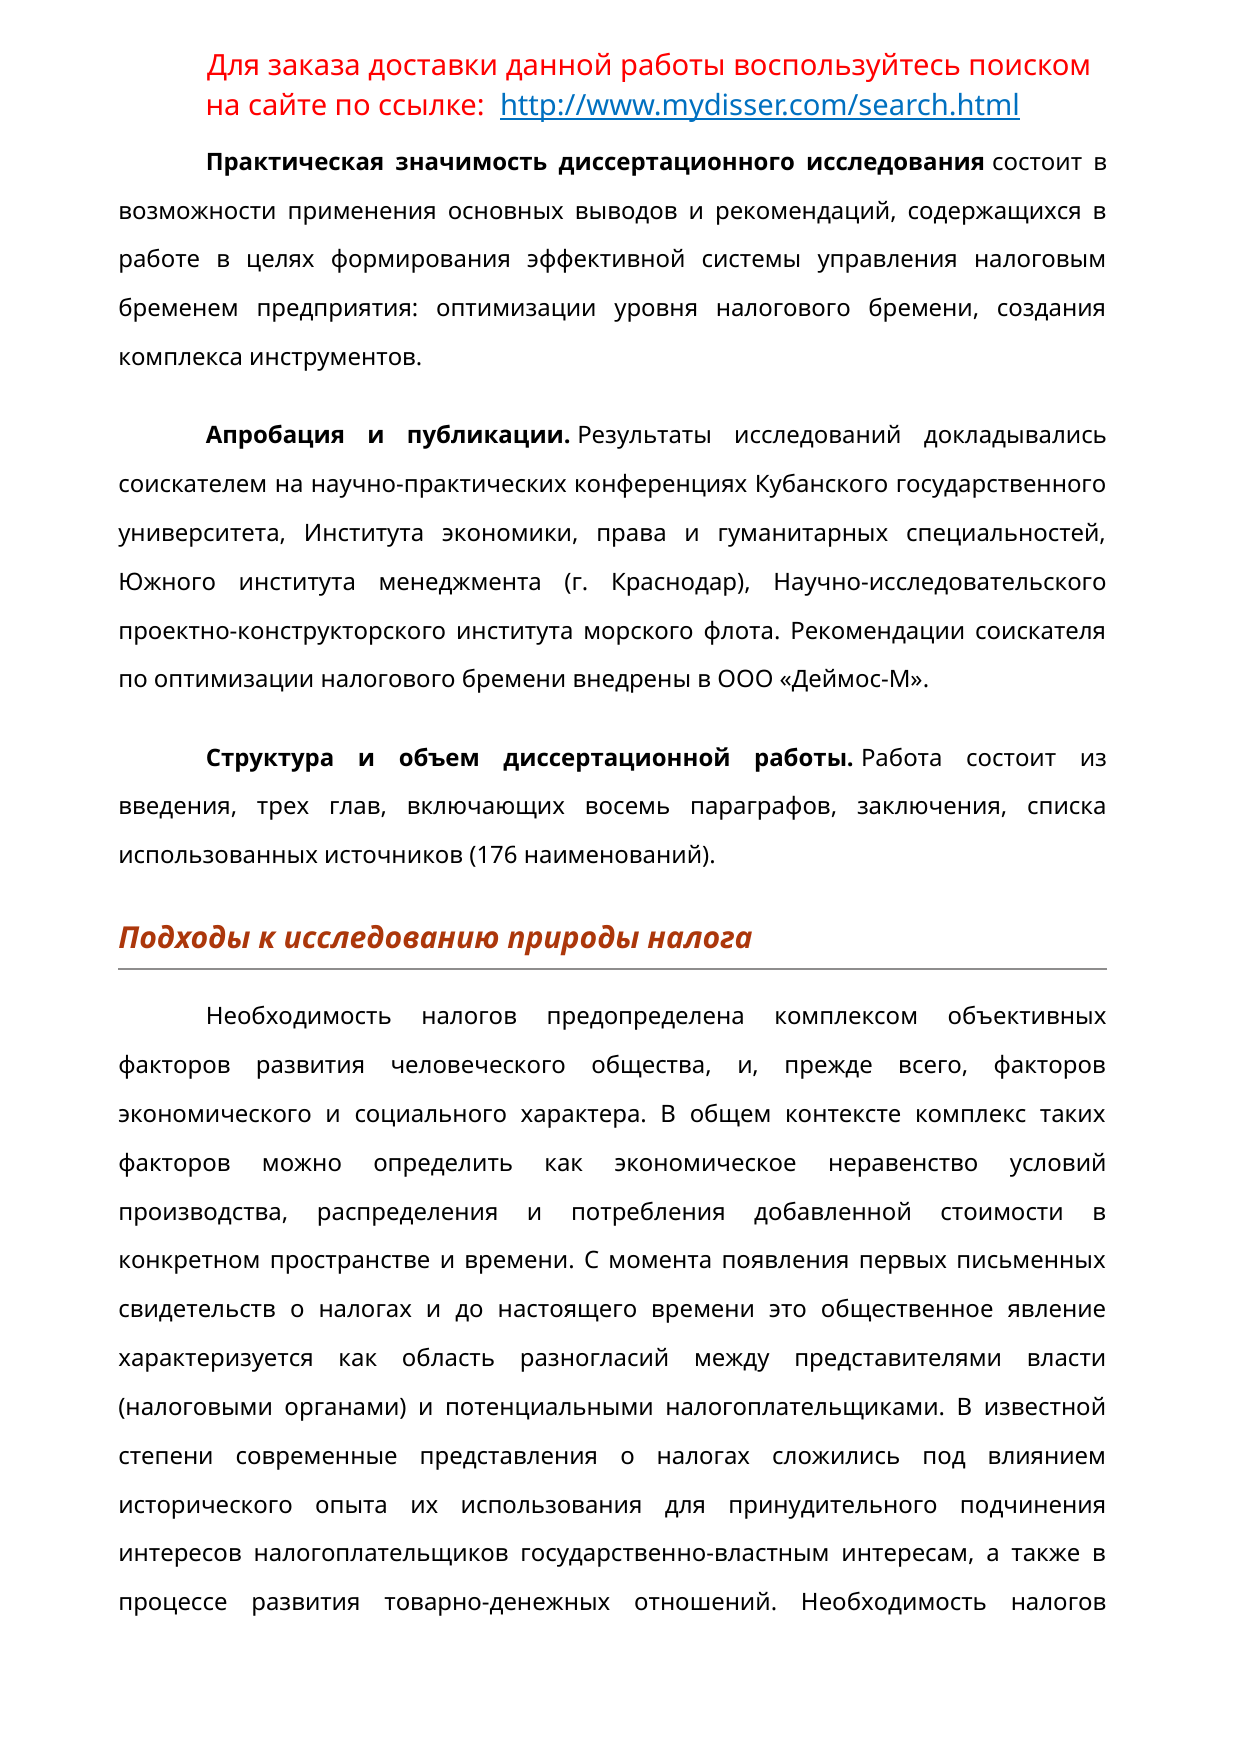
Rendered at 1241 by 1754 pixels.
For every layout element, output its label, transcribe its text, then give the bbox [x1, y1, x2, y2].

text Структура и объем диссертационной работы. Работа состоит из введения, трех глав, включающих восемь параграфов, заключения, списка использованных источников (176 наименований). [118, 740, 1107, 871]
text Практическая значимость диссертационного исследования состоит в возможности применения основных выводов и рекомендаций, содержащихся в работе в целях формирования эффективной системы управления налоговым бременем предприятия: оптимизации уровня налогового бремени, создания комплекса инструментов. [118, 144, 1107, 373]
text Апробация и публикации. Результаты исследований докладывались соискателем на научно-практических конференциях Кубанского государственного университета, Института экономики, права и гуманитарных специальностей, Южного института менеджмента (г. Краснодар), Научно-исследовательского проектно-конструкторского института морского флота. Рекомендации соискателя по оптимизации налогового бремени внедрены в ООО «Деймос-М». [118, 418, 1107, 695]
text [118, 999, 1107, 1618]
subtitle Подходы к исследованию природы налога [118, 916, 1107, 968]
